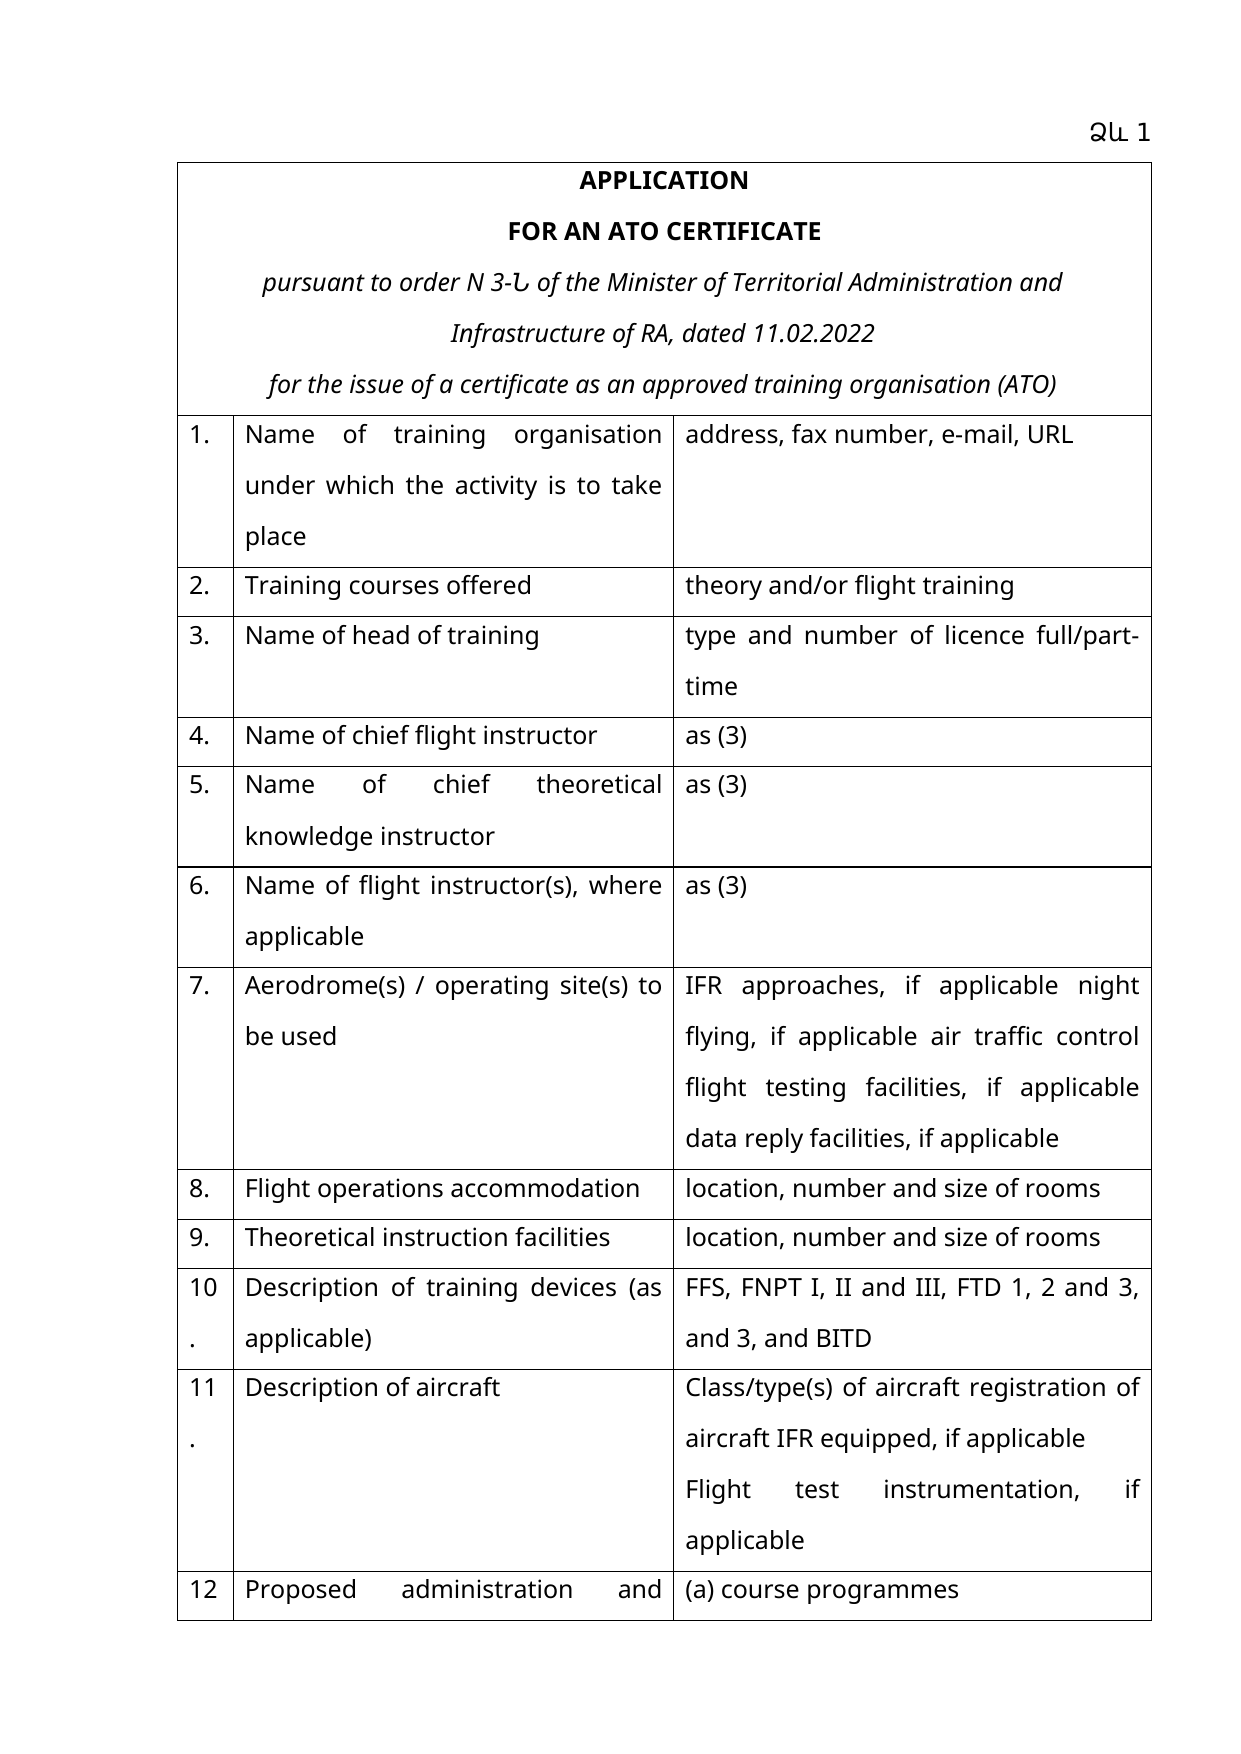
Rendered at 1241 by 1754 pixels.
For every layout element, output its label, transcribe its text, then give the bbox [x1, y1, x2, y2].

table_cell theory and/or flight training [674, 568, 1151, 616]
table_cell FFS, FNPT I, II and III, FTD 1, 2 and 3, and 3, and BITD [674, 1269, 1151, 1368]
table_cell 2. [178, 568, 233, 616]
table_cell Name of chief theoretical knowledge instructor [234, 767, 673, 866]
table_cell 7. [178, 968, 233, 1169]
table_cell as (3) [674, 868, 1151, 967]
table_cell 3. [178, 617, 233, 717]
table_cell Name of chief flight instructor [234, 718, 673, 766]
table_cell Name of head of training [234, 617, 673, 717]
table_cell 8. [178, 1170, 233, 1219]
table_cell 1. [178, 416, 233, 567]
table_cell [674, 1572, 1151, 1620]
table_cell 10. [178, 1269, 233, 1368]
table_cell IFR approaches, if applicable night flying, if applicable air traffic control flight testing facilities, if applicable data reply facilities, if applicable [674, 968, 1151, 1169]
table_cell type and number of licence full/part-time [674, 617, 1151, 717]
table_cell Name of flight instructor(s), where applicable [234, 868, 673, 967]
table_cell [234, 1572, 673, 1620]
table_cell Training courses offered [234, 568, 673, 616]
table_cell Flight operations accommodation [234, 1170, 673, 1219]
table_cell 6. [178, 868, 233, 967]
table_cell Aerodrome(s) / operating site(s) to be used [234, 968, 673, 1169]
table_cell 12. [178, 1572, 233, 1620]
table_cell 5. [178, 767, 233, 866]
table_cell address, fax number, e-mail, URL [674, 416, 1151, 567]
table_cell location, number and size of rooms [674, 1170, 1151, 1219]
table_cell Name of training organisation under which the activity is to take place [234, 416, 673, 567]
table_cell 4. [178, 718, 233, 766]
table_cell Class/type(s) of aircraft registration of aircraft IFR equipped, if applicable Flight test instrumentation, if applicable [674, 1370, 1151, 1571]
table_cell Theoretical instruction facilities [234, 1220, 673, 1268]
table_cell Description of training devices (as applicable) [234, 1269, 673, 1368]
table_cell as (3) [674, 718, 1151, 766]
table_cell as (3) [674, 767, 1151, 866]
table_cell 11. [178, 1370, 233, 1571]
table_cell Description of aircraft [234, 1370, 673, 1571]
table_cell 9. [178, 1220, 233, 1268]
table_cell location, number and size of rooms [674, 1220, 1151, 1268]
table_header APPLICATION FOR AN ATO CERTIFICATE pursuant to order N 3-Ն of the Minister of Territorial Administration and Infrastructure of RA, dated 11.02.2022 for the issue of a certificate as an approved training organisation (ATO) [178, 163, 1151, 415]
text Ձև 1 [177, 118, 1152, 147]
